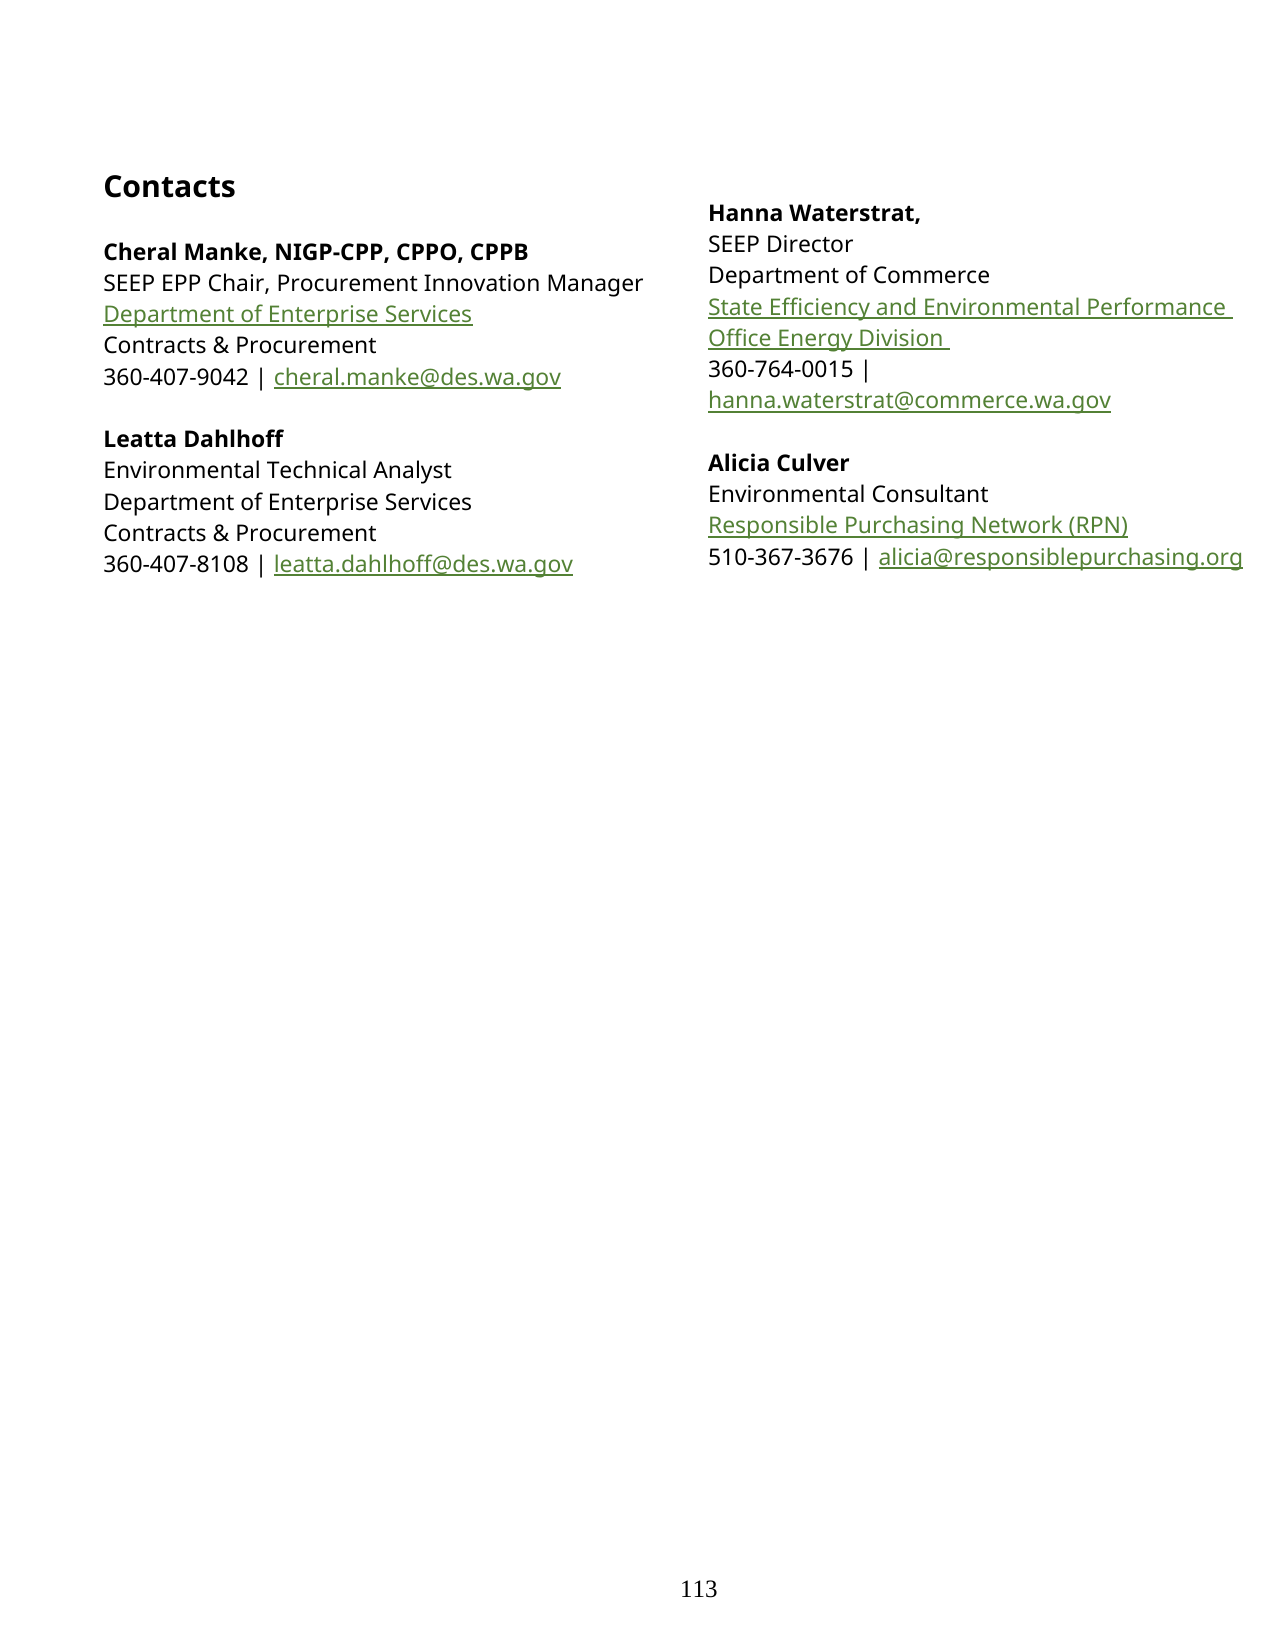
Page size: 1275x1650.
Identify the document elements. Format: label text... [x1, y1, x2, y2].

text 510-367-3676 | alicia@responsiblepurchasing.org [708, 541, 1247, 572]
text Responsible Purchasing Network (RPN) [708, 509, 1247, 541]
subtitle Contacts [103, 166, 661, 207]
list 360-407-9042 | cheral.manke@des.wa.gov [103, 361, 698, 392]
list 360-764-0015 | hanna.waterstrat@commerce.wa.gov [708, 353, 1247, 416]
list Department of Enterprise Services [103, 298, 661, 329]
text Environmental Consultant [708, 478, 1247, 509]
list Department of Enterprise Services [103, 486, 661, 517]
list Contracts & Procurement [103, 329, 661, 361]
list Hanna Waterstrat, [708, 197, 1247, 228]
list Leatta Dahlhoff Environmental Technical Analyst [103, 423, 661, 486]
text Alicia Culver [708, 447, 1247, 478]
list SEEP Director [708, 228, 1247, 259]
list State Efficiency and Environmental Performance Office Energy Division [708, 291, 1247, 353]
list Contracts & Procurement [103, 517, 661, 548]
list 360-407-8108 | leatta.dahlhoff@des.wa.gov [103, 548, 661, 579]
list Cheral Manke, NIGP-CPP, CPPO, CPPB SEEP EPP Chair, Procurement Innovation Manager [103, 236, 698, 298]
list Department of Commerce [708, 259, 1247, 291]
